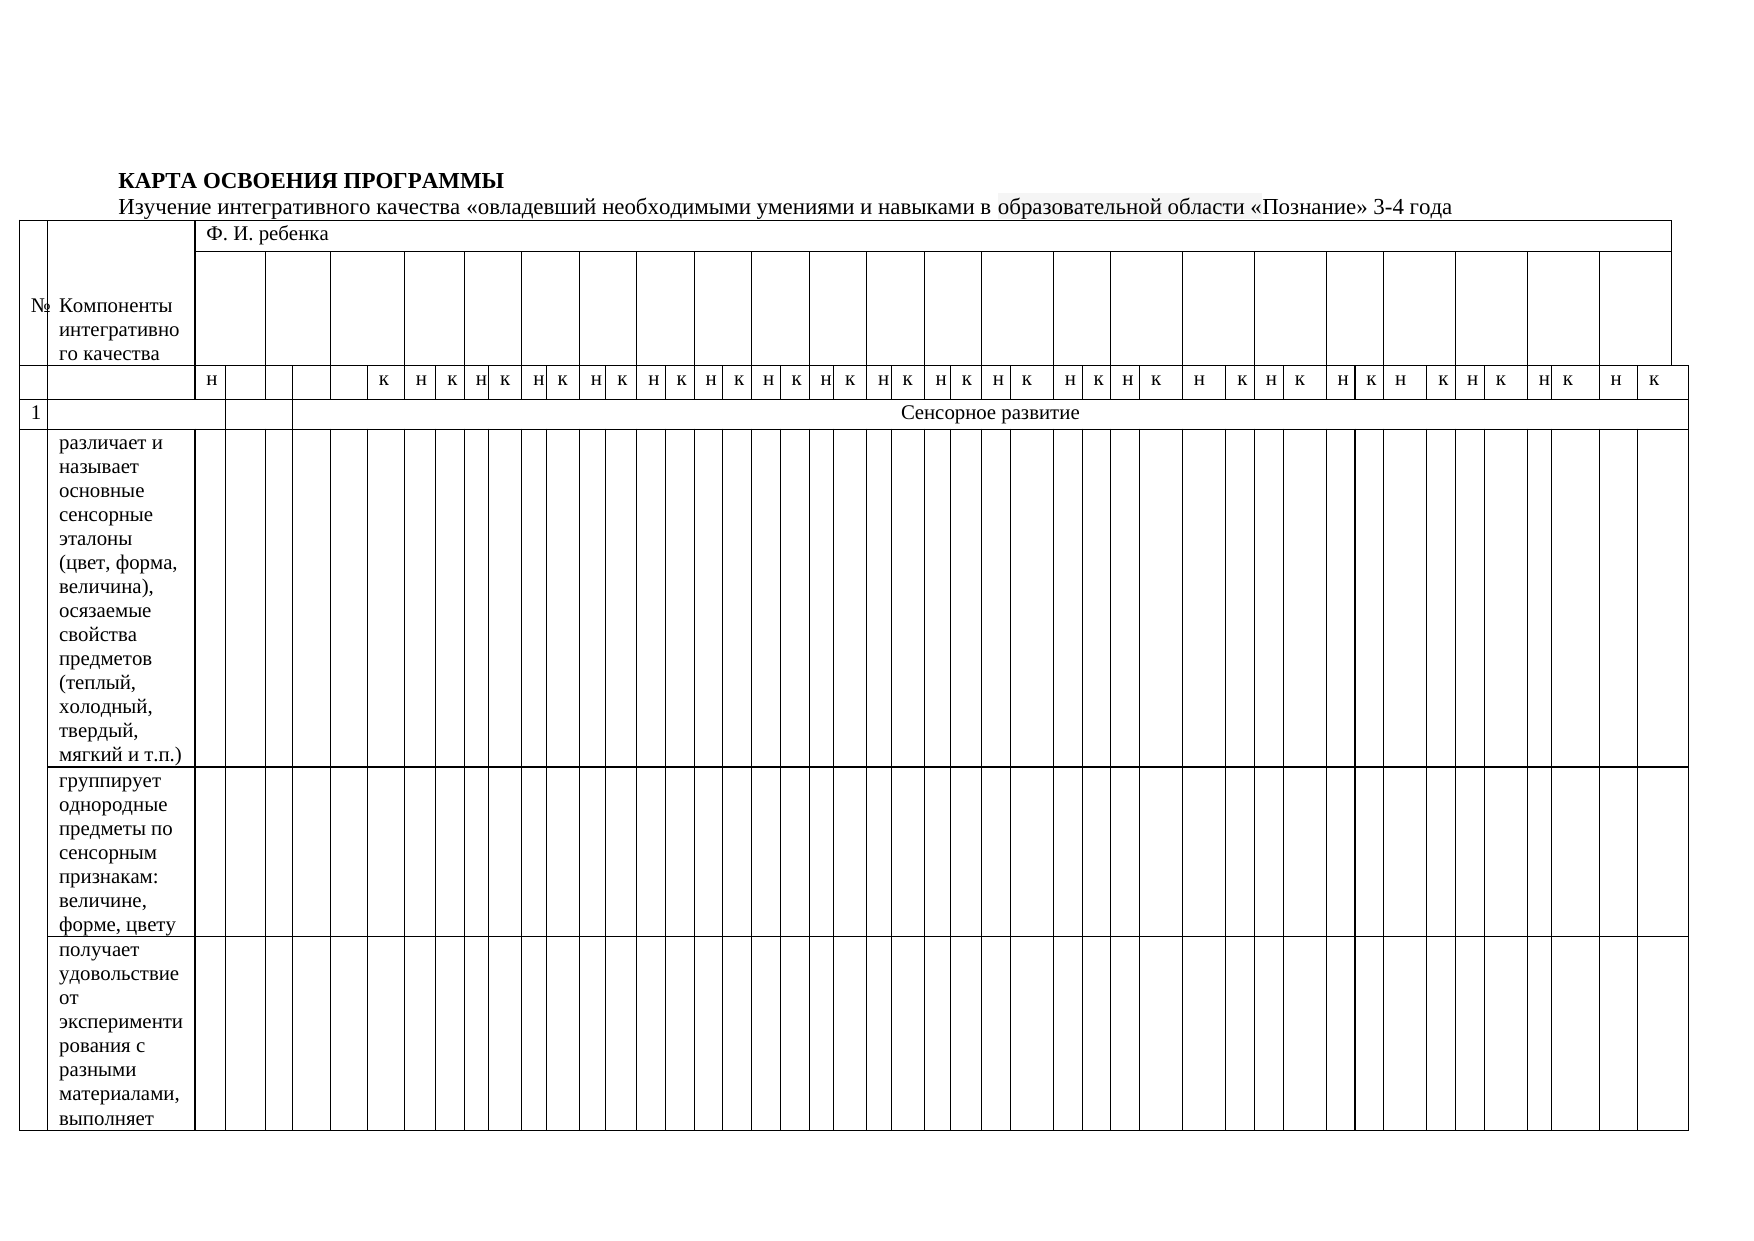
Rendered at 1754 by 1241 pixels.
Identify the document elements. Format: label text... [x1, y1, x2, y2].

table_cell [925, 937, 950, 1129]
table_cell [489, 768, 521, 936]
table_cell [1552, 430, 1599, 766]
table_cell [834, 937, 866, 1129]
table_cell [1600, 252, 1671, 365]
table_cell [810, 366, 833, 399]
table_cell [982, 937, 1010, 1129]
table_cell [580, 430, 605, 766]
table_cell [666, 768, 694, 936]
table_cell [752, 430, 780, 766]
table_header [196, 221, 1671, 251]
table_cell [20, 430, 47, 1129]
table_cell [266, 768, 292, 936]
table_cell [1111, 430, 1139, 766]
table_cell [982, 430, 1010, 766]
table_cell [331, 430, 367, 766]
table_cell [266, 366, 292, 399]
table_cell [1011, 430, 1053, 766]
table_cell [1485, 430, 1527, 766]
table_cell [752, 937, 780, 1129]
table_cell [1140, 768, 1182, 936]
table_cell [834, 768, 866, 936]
text КАРТА освоения программы [118, 167, 1636, 193]
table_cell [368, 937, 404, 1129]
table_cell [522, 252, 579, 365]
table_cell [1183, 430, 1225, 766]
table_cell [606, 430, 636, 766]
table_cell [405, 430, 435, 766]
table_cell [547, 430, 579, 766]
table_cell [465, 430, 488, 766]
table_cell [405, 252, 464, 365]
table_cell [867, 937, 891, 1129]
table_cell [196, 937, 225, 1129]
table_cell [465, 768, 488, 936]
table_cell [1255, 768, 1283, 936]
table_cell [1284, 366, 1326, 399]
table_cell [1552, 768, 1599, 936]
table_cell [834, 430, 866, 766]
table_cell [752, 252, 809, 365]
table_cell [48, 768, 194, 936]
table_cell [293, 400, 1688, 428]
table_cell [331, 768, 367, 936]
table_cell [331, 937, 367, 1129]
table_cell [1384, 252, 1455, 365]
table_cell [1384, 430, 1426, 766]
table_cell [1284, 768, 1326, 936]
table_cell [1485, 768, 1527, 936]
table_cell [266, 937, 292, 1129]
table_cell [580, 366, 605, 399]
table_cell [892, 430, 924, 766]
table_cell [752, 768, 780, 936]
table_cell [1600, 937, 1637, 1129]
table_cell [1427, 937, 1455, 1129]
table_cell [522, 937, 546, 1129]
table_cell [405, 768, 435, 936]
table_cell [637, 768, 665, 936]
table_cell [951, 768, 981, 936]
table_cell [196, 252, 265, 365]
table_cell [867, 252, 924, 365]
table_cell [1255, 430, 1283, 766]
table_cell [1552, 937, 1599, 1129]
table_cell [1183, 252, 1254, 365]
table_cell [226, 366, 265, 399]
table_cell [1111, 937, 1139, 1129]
text Изучение интегративного качества «овладевший необходимыми умениями и навыками в образовательной области «Познание» 3-4 года [1262, 193, 1636, 219]
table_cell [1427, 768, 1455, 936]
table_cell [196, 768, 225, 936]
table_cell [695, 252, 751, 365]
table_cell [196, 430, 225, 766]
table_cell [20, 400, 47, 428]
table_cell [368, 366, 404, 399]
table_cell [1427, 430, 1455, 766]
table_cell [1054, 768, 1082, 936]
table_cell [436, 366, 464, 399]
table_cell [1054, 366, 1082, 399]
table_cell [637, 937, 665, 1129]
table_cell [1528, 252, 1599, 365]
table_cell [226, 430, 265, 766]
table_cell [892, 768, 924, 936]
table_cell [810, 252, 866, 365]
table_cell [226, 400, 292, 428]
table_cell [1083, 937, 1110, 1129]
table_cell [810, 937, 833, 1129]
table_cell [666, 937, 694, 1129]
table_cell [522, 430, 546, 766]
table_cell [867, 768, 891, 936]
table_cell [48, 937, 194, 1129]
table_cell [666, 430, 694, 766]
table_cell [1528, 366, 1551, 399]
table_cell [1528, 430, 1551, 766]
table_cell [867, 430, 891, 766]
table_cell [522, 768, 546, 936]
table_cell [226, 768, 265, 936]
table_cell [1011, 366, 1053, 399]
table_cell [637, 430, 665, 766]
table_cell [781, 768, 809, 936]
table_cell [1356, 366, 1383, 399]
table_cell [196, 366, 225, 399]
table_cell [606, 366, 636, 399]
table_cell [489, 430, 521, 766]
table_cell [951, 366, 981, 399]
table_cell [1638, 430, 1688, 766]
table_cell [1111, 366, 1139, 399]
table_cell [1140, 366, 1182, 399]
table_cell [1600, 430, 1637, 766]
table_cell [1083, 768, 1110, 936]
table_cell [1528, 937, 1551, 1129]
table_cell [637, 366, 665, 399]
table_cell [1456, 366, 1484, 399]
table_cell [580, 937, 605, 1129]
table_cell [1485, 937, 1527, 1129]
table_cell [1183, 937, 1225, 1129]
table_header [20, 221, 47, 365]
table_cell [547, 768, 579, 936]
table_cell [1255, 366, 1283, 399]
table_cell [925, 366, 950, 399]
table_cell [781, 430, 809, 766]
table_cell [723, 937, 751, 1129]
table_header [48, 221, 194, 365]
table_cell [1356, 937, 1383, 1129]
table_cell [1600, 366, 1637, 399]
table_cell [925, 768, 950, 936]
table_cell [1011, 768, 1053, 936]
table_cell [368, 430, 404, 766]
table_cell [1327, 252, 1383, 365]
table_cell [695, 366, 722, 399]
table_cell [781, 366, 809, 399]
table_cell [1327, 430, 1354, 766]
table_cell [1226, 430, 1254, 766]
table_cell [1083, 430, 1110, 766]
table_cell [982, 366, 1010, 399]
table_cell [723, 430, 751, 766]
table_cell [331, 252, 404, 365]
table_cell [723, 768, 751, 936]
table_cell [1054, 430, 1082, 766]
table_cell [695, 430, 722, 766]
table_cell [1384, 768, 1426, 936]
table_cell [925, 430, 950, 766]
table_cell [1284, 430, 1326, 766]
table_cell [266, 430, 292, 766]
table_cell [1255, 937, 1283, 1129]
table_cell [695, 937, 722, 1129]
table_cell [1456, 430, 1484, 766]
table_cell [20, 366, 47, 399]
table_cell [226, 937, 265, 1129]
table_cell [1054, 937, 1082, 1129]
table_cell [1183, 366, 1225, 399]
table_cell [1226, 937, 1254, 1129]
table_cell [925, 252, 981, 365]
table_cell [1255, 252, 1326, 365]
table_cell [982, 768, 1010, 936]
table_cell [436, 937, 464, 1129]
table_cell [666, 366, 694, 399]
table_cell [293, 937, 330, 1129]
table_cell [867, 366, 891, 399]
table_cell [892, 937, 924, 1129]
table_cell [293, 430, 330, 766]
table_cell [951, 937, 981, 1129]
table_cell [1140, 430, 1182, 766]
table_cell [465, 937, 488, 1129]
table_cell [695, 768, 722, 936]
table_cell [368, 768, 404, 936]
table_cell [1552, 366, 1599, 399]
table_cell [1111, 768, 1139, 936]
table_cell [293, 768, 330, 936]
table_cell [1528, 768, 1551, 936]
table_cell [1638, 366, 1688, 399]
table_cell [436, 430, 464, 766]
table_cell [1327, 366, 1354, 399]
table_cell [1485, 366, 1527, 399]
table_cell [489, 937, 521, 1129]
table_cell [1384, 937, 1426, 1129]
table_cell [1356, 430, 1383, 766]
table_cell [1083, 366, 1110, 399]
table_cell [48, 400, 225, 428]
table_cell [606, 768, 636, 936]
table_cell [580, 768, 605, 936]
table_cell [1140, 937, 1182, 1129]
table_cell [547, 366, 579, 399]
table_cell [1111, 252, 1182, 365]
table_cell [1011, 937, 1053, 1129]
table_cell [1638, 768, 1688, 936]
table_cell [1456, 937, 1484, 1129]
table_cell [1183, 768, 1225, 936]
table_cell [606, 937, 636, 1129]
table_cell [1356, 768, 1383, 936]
text Изучение интегративного качества «овладевший необходимыми умениями и навыками в образовательной области «Познание» 3-4 года [118, 193, 998, 219]
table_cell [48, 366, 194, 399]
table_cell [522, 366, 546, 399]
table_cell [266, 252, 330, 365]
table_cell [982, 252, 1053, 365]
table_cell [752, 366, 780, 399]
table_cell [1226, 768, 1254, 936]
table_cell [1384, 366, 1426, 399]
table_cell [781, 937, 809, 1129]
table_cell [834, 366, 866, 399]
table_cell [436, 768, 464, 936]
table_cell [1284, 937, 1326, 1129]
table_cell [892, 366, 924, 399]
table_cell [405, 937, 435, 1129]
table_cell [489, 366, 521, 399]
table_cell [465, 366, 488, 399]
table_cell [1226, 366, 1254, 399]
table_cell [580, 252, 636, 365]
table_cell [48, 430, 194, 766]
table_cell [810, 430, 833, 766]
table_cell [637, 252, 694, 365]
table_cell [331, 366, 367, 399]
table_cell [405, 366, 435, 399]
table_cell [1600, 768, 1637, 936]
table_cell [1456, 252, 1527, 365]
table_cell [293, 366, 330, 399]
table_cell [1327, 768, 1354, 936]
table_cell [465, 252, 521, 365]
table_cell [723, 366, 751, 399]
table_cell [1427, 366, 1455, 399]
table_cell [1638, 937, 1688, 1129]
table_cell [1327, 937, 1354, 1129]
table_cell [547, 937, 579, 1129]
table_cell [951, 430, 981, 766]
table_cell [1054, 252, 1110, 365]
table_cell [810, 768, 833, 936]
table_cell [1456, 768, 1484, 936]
